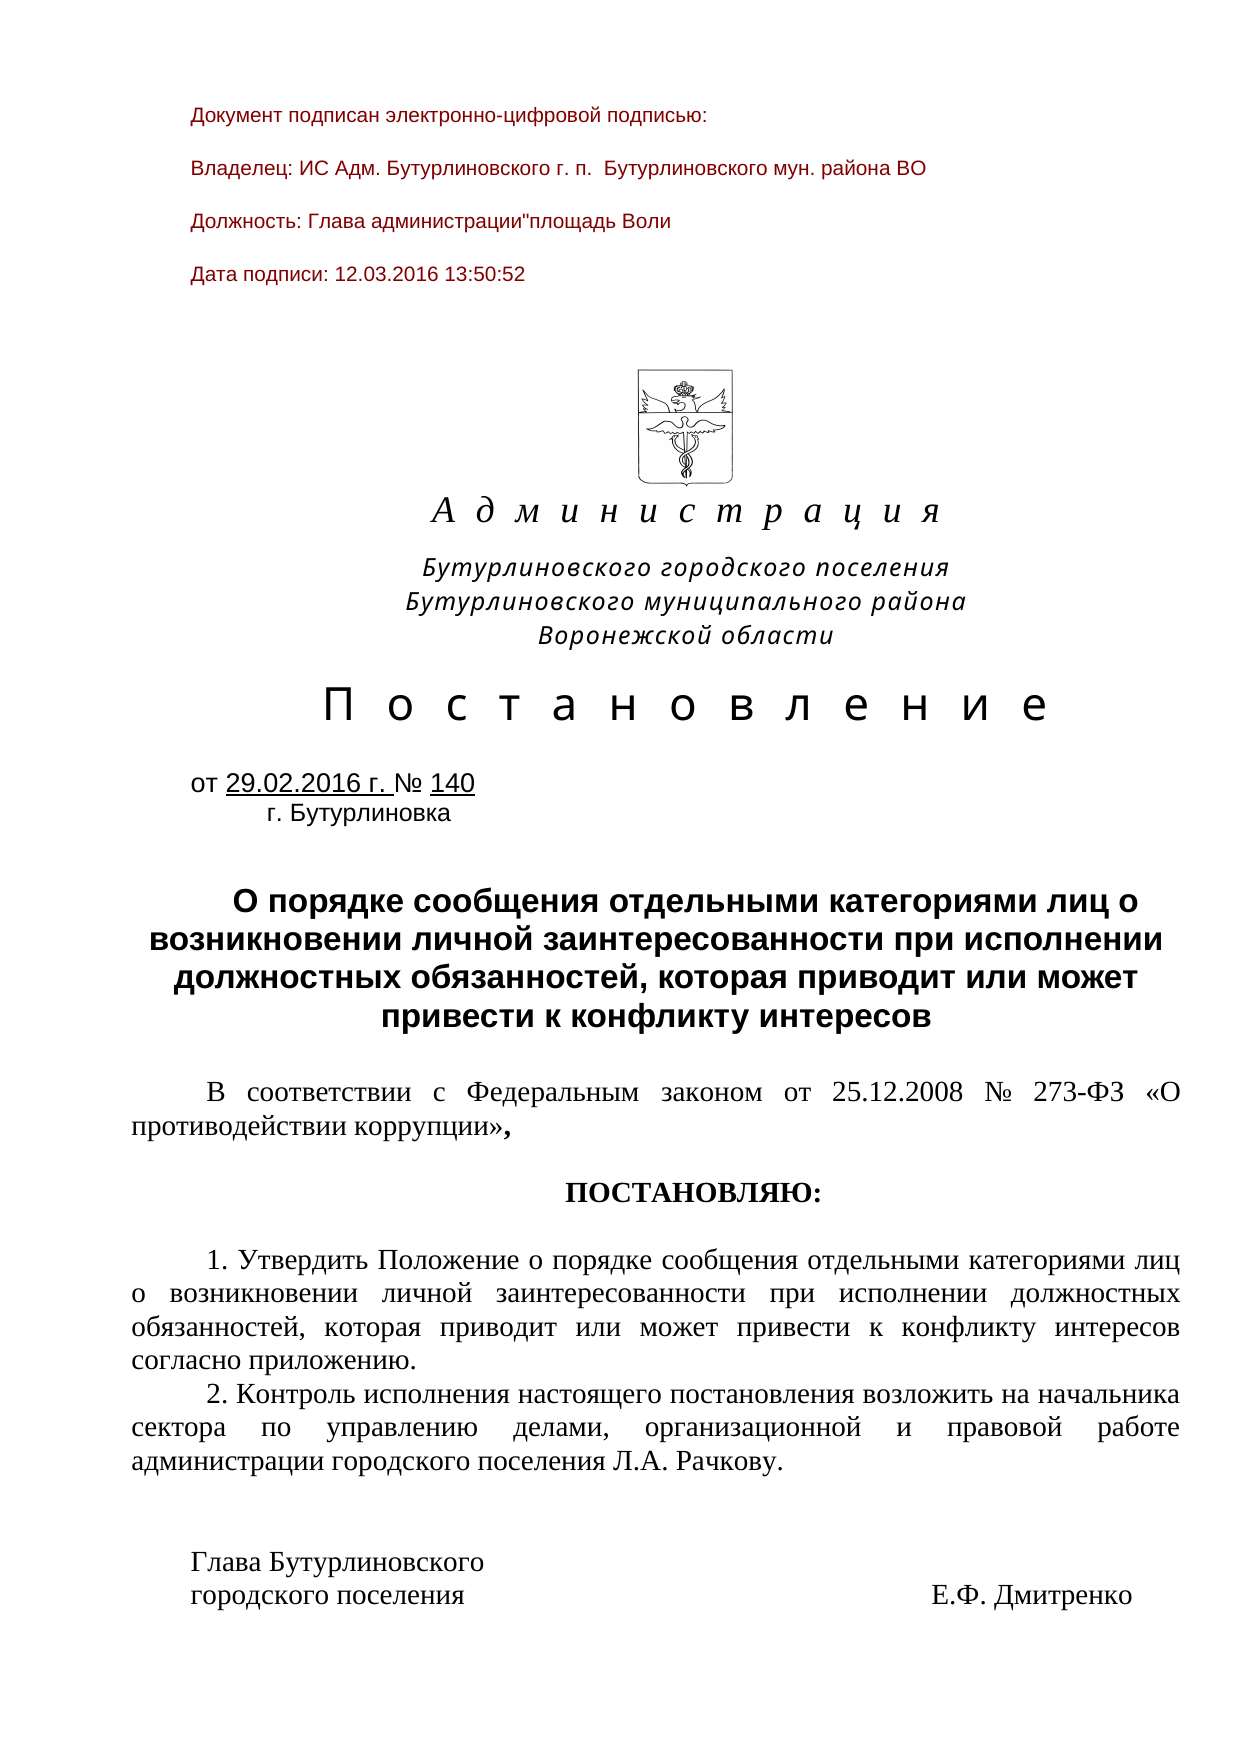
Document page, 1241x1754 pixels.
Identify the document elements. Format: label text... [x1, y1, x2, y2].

text В соответствии с Федеральным законом от 25.12.2008 № 273-ФЗ «О противодействии коррупции», [131, 1074, 1181, 1141]
text Воронежской области [131, 618, 1181, 652]
text Глава Бутурлиновского [131, 1544, 1181, 1577]
text г. Бутурлиновка [131, 798, 1181, 827]
text городского поселения Е.Ф. Дмитренко [131, 1577, 1181, 1611]
text 1. Утвердить Положение о порядке сообщения отдельными категориями лиц о возникновении личной заинтересованности при исполнении должностных обязанностей, которая приводит или может привести к конфликту интересов согласно приложению. [131, 1242, 1181, 1376]
title Постановление [131, 671, 1179, 733]
title О порядке сообщения отдельными категориями лиц о возникновении личной заинтересованности при исполнении должностных обязанностей, которая приводит или может привести к конфликту интересов [131, 881, 1181, 1034]
subtitle Администрация [131, 487, 1181, 530]
text от 29.02.2016 г. № 140 [131, 767, 1181, 798]
text ПОСТАНОВЛЯЮ: [131, 1175, 1181, 1208]
text Бутурлиновского муниципального района [131, 584, 1181, 618]
text 2. Контроль исполнения настоящего постановления возложить на начальника сектора по управлению делами, организационной и правовой работе администрации городского поселения Л.А. Рачкову. [131, 1376, 1181, 1477]
picture [635, 368, 737, 488]
text Бутурлиновского городского поселения [131, 549, 1181, 584]
